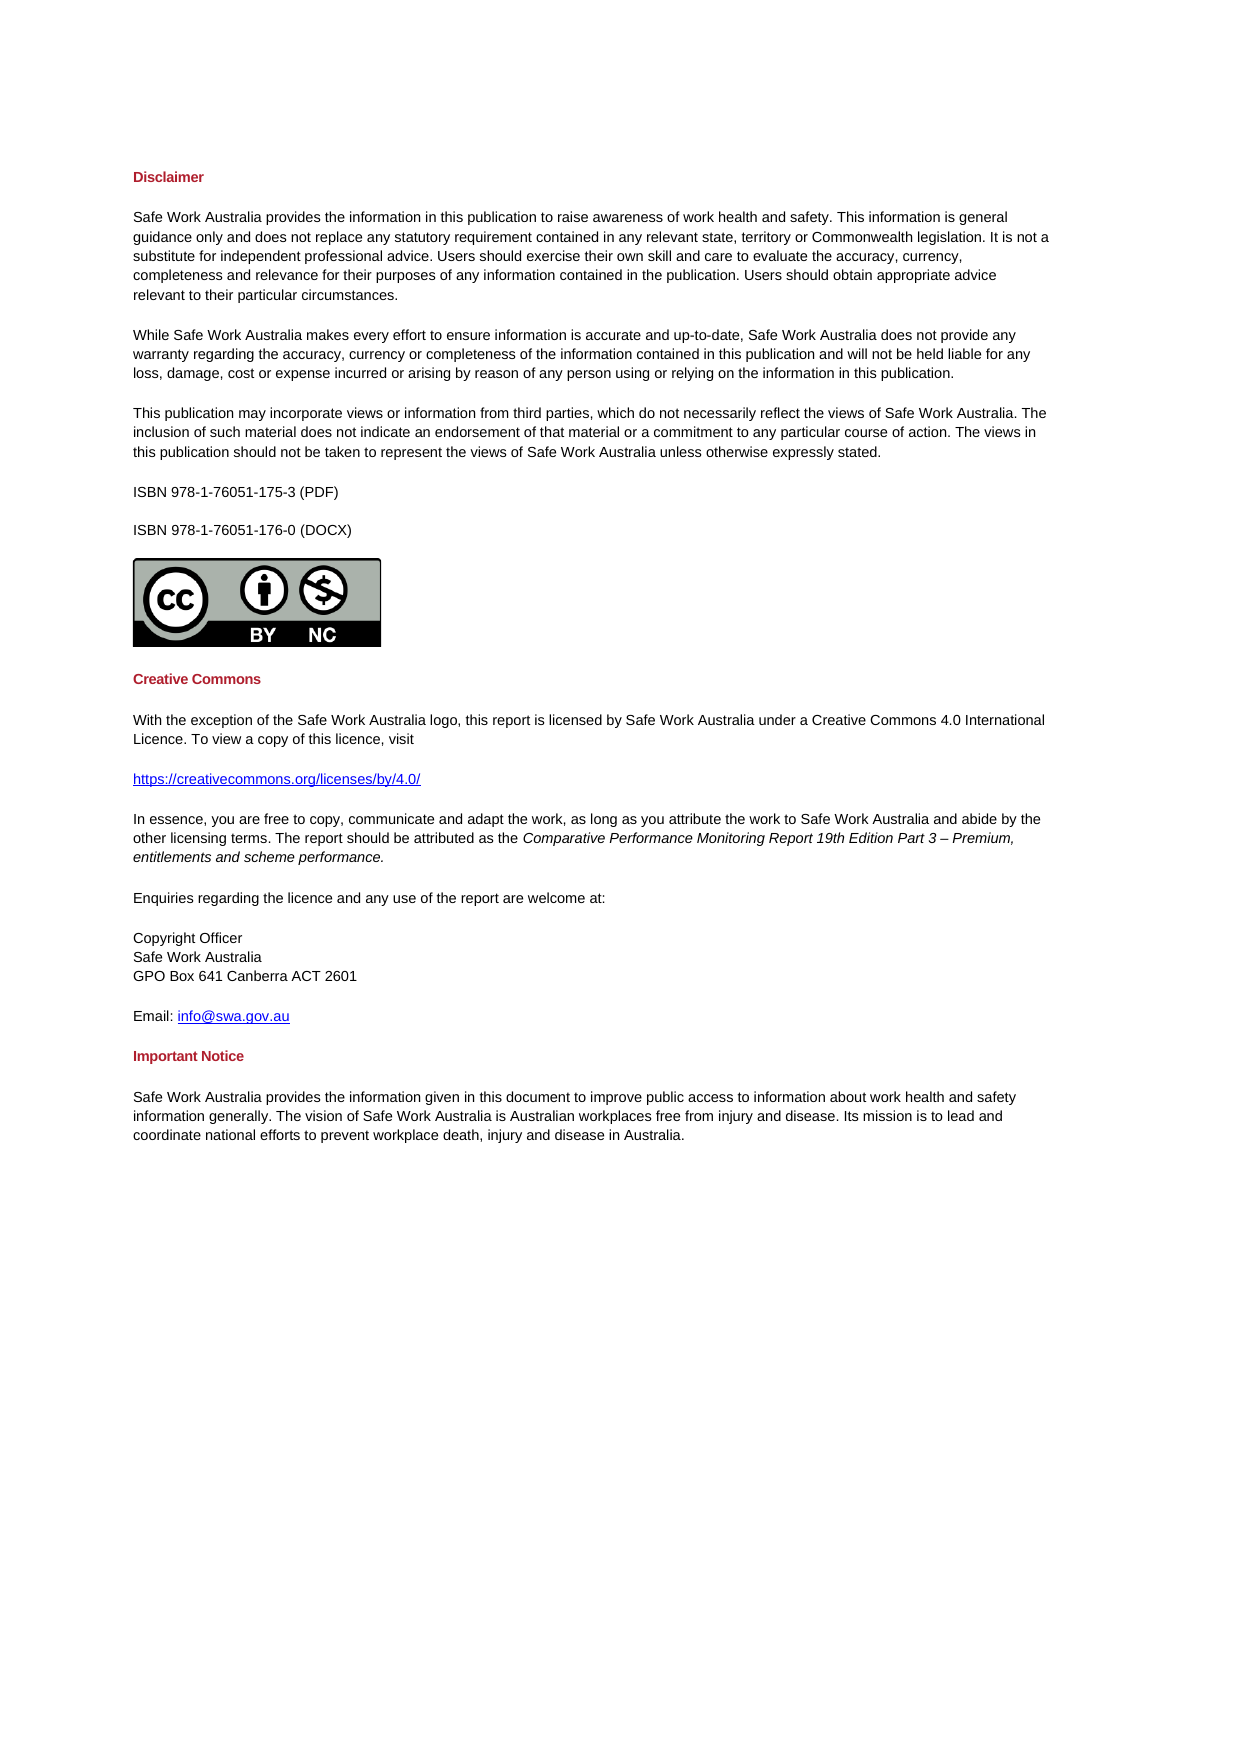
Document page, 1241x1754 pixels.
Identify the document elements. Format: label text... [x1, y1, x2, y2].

subtitle Creative Commons [133, 671, 1053, 688]
text In essence, you are free to copy, communicate and adapt the work, as long as you attribute the work to Safe Work Australia and abide by the other licensing terms. The report should be attributed as the Comparative Performance Monitoring Report 19th Edition Part 3 – Premium, entitlements and scheme performance. [133, 811, 1053, 866]
subtitle Important Notice [133, 1048, 1053, 1065]
picture [132, 558, 382, 647]
text ISBN 978-1-76051-176-0 (DOCX) [133, 521, 1053, 538]
text Email: info@swa.gov.au [133, 1008, 1053, 1025]
text Safe Work Australia provides the information given in this document to improve public access to information about work health and safety information generally. The vision of Safe Work Australia is Australian workplaces free from injury and disease. Its mission is to lead and coordinate national efforts to prevent workplace death, injury and disease in Australia. [133, 1088, 1053, 1143]
text While Safe Work Australia makes every effort to ensure information is accurate and up-to-date, Safe Work Australia does not provide any warranty regarding the accuracy, currency or completeness of the information contained in this publication and will not be held liable for any loss, damage, cost or expense incurred or arising by reason of any person using or relying on the information in this publication. [133, 326, 1053, 382]
text https://creativecommons.org/licenses/by/4.0/ [133, 771, 1053, 787]
text Safe Work Australia provides the information in this publication to raise awareness of work health and safety. This information is general guidance only and does not replace any statutory requirement contained in any relevant state, territory or Commonwealth legislation. It is not a substitute for independent professional advice. Users should exercise their own skill and care to evaluate the accuracy, currency, completeness and relevance for their purposes of any information contained in the publication. Users should obtain appropriate advice relevant to their particular circumstances. [133, 209, 1053, 303]
subtitle Disclaimer [133, 169, 1053, 186]
text ISBN 978-1-76051-175-3 (PDF) [133, 483, 1053, 500]
text Copyright Officer Safe Work Australia GPO Box 641 Canberra ACT 2601 [133, 929, 1053, 985]
text With the exception of the Safe Work Australia logo, this report is licensed by Safe Work Australia under a Creative Commons 4.0 International Licence. To view a copy of this licence, visit [133, 711, 1053, 747]
text Enquiries regarding the licence and any use of the report are welcome at: [133, 889, 1053, 906]
text This publication may incorporate views or information from third parties, which do not necessarily reflect the views of Safe Work Australia. The inclusion of such material does not indicate an endorsement of that material or a commitment to any particular course of action. The views in this publication should not be taken to represent the views of Safe Work Australia unless otherwise expressly stated. [133, 405, 1053, 460]
